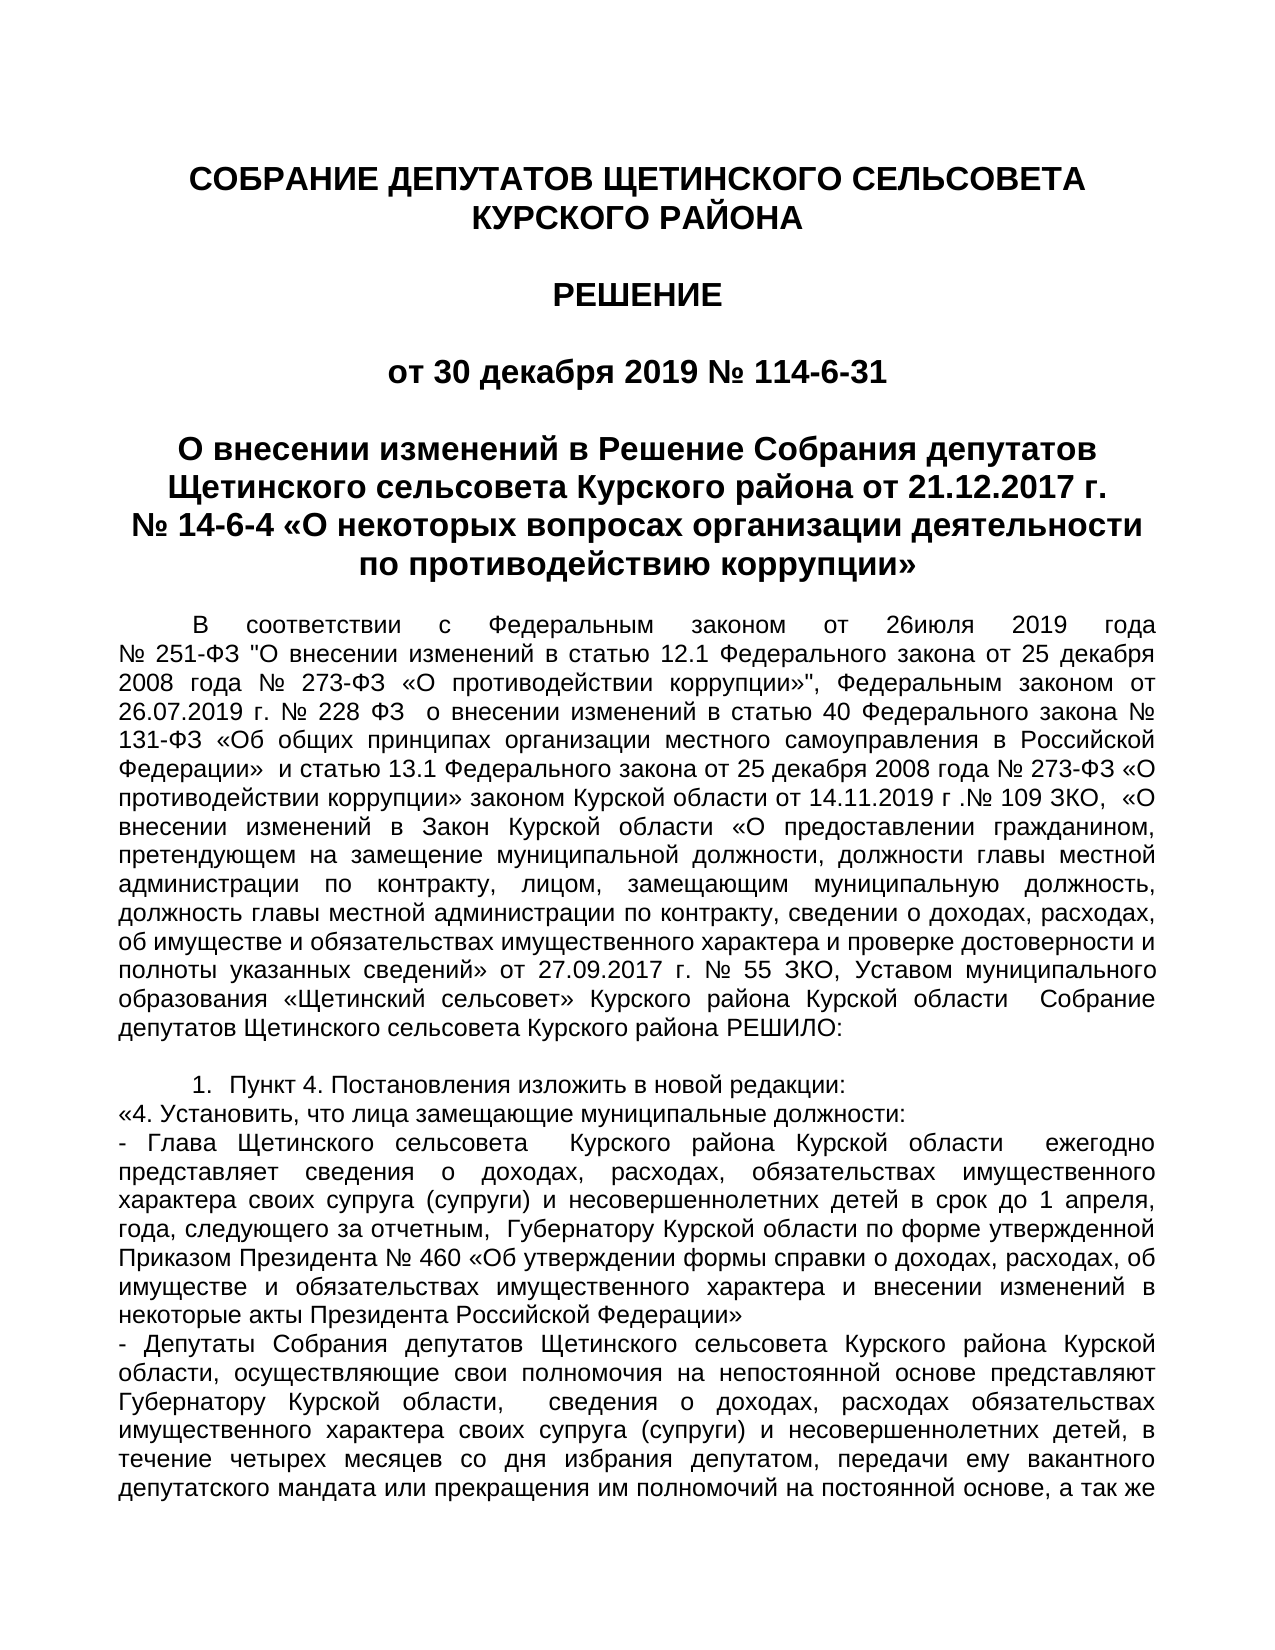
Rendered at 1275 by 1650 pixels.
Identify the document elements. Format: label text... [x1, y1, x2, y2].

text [118, 1329, 1157, 1502]
text В соответствии с Федеральным законом от 26июля 2019 года № 251-ФЗ "О внесении изменений в статью 12.1 Федерального закона от 25 декабря 2008 года № 273-ФЗ «О противодействии коррупции»", Федеральным законом от 26.07.2019 г. № 228 ФЗ о внесении изменений в статью 40 Федерального закона № 131-ФЗ «Об общих принципах организации местного самоуправления в Российской Федерации» и статью 13.1 Федерального закона от 25 декабря 2008 года № 273-ФЗ «О противодействии коррупции» законом Курской области от 14.11.2019 г .№ 109 ЗКО, «О внесении изменений в Закон Курской области «О предоставлении гражданином, претендующем на замещение муниципальной должности, должности главы местной администрации по контракту, лицом, замещающим муниципальную должность, должность главы местной администрации по контракту, сведении о доходах, расходах, об имуществе и обязательствах имущественного характера и проверке достоверности и полноты указанных сведений» от 27.09.2017 г. № 55 ЗКО, Уставом муниципального образования «Щетинский сельсовет» Курского района Курской области Собрание депутатов Щетинского сельсовета Курского района РЕШИЛО: [118, 610, 1157, 1042]
text «4. Установить, что лица замещающие муниципальные должности: [118, 1099, 1157, 1128]
text по противодействию коррупции» [118, 544, 1157, 582]
text РЕШЕНИЕ [118, 275, 1157, 313]
text КУРСКОГО РАЙОНА [118, 198, 1157, 236]
text О внесении изменений в Решение Собрания депутатов Щетинского сельсовета Курского района от 21.12.2017 г. № 14-6-4 «О некоторых вопросах организации деятельности [118, 428, 1157, 544]
list Пункт 4. Постановления изложить в новой редакции: [192, 1070, 1157, 1099]
text - Глава Щетинского сельсовета Курского района Курской области ежегодно представляет сведения о доходах, расходах, обязательствах имущественного характера своих супруга (супруги) и несовершеннолетних детей в срок до 1 апреля, года, следующего за отчетным, Губернатору Курской области по форме утвержденной Приказом Президента № 460 «Об утверждении формы справки о доходах, расходах, об имуществе и обязательствах имущественного характера и внесении изменений в некоторые акты Президента Российской Федерации» [118, 1128, 1157, 1329]
text СОБРАНИЕ ДЕПУТАТОВ ЩЕТИНСКОГО СЕЛЬСОВЕТА [118, 159, 1157, 198]
text от 30 декабря 2019 № 114-6-31 [118, 352, 1157, 390]
